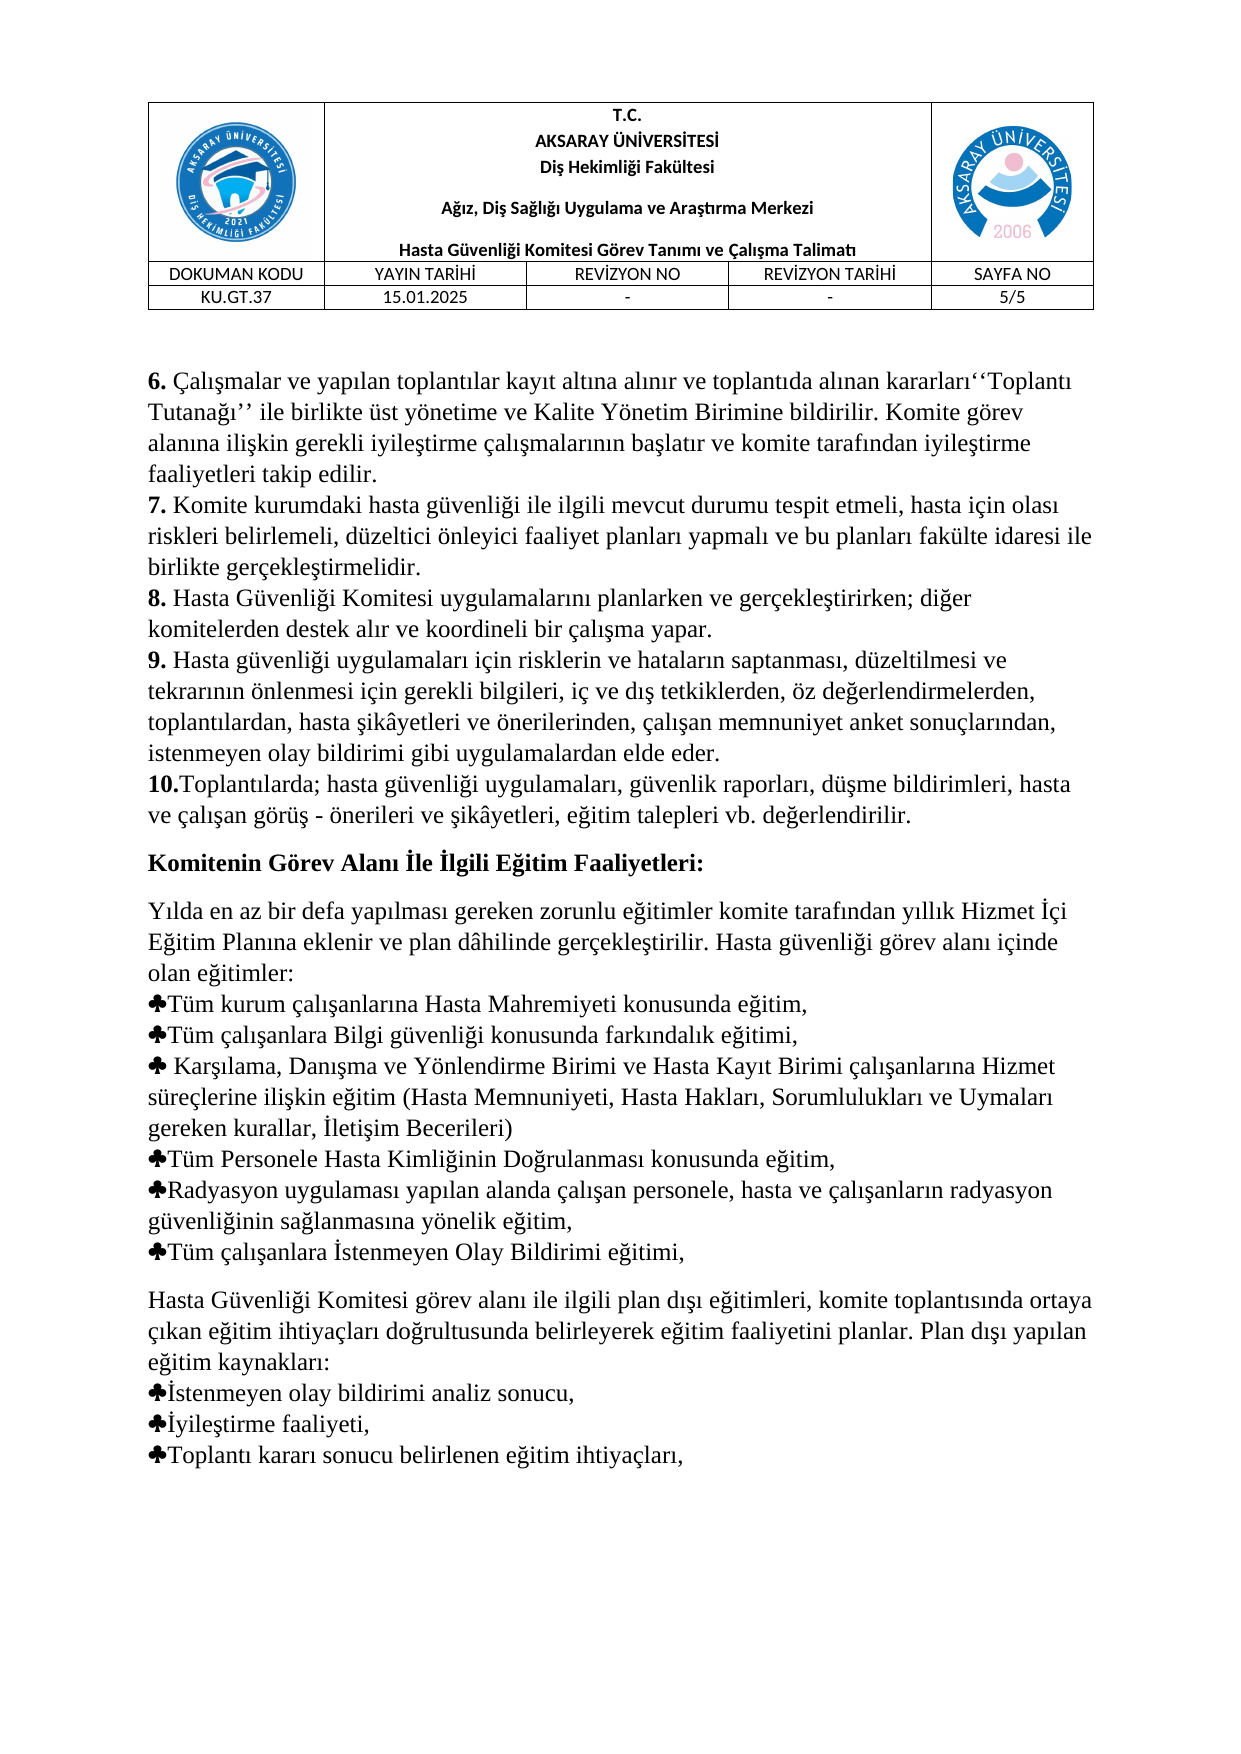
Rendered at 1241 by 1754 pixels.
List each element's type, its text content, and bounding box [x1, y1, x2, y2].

text Komitenin Görev Alanı İle İlgili Eğitim Faaliyetleri: [148, 848, 1093, 877]
picture [952, 126, 1072, 238]
text Hasta Güvenliği Komitesi görev alanı ile ilgili plan dışı eğitimleri, komite toplantısında ortaya çıkan eğitim ihtiyaçları doğrultusunda belirleyerek eğitim faaliyetini planlar. Plan dışı yapılan eğitim kaynakları: İstenmeyen olay bildirimi analiz sonucu, İyileştirme faaliyeti, Toplantı kararı sonucu belirlenen eğitim ihtiyaçları, [148, 1285, 1093, 1469]
text Yılda en az bir defa yapılması gereken zorunlu eğitimler komite tarafından yıllık Hizmet İçi Eğitim Planına eklenir ve plan dâhilinde gerçekleştirilir. Hasta güvenliği görev alanı içinde olan eğitimler: Tüm kurum çalışanlarına Hasta Mahremiyeti konusunda eğitim, Tüm çalışanlara Bilgi güvenliği konusunda farkındalık eğitimi, Karşılama, Danışma ve Yönlendirme Birimi ve Hasta Kayıt Birimi çalışanlarına Hizmet süreçlerine ilişkin eğitim (Hasta Memnuniyeti, Hasta Hakları, Sorumlulukları ve Uymaları gereken kurallar, İletişim Becerileri) Tüm Personele Hasta Kimliğinin Doğrulanması konusunda eğitim, Radyasyon uygulaması yapılan alanda çalışan personele, hasta ve çalışanların radyasyon güvenliğinin sağlanmasına yönelik eğitim, Tüm çalışanlara İstenmeyen Olay Bildirimi eğitimi, [148, 896, 1093, 1266]
text 6. Çalışmalar ve yapılan toplantılar kayıt altına alınır ve toplantıda alınan kararları‘‘Toplantı Tutanağı’’ ile birlikte üst yönetime ve Kalite Yönetim Birimine bildirilir. Komite görev alanına ilişkin gerekli iyileştirme çalışmalarının başlatır ve komite tarafından iyileştirme faaliyetleri takip edilir. 7. Komite kurumdaki hasta güvenliği ile ilgili mevcut durumu tespit etmeli, hasta için olası riskleri belirlemeli, düzeltici önleyici faaliyet planları yapmalı ve bu planları fakülte idaresi ile birlikte gerçekleştirmelidir. 8. Hasta Güvenliği Komitesi uygulamalarını planlarken ve gerçekleştirirken; diğer komitelerden destek alır ve koordineli bir çalışma yapar. 9. Hasta güvenliği uygulamaları için risklerin ve hataların saptanması, düzeltilmesi ve tekrarının önlenmesi için gerekli bilgileri, iç ve dış tetkiklerden, öz değerlendirmelerden, toplantılardan, hasta şikâyetleri ve önerilerinden, çalışan memnuniyet anket sonuçlarından, istenmeyen olay bildirimi gibi uygulamalardan elde eder. 10.Toplantılarda; hasta güvenliği uygulamaları, güvenlik raporları, düşme bildirimleri, hasta ve çalışan görüş - önerileri ve şikâyetleri, eğitim talepleri vb. değerlendirilir. [148, 366, 1093, 829]
picture [159, 105, 313, 259]
